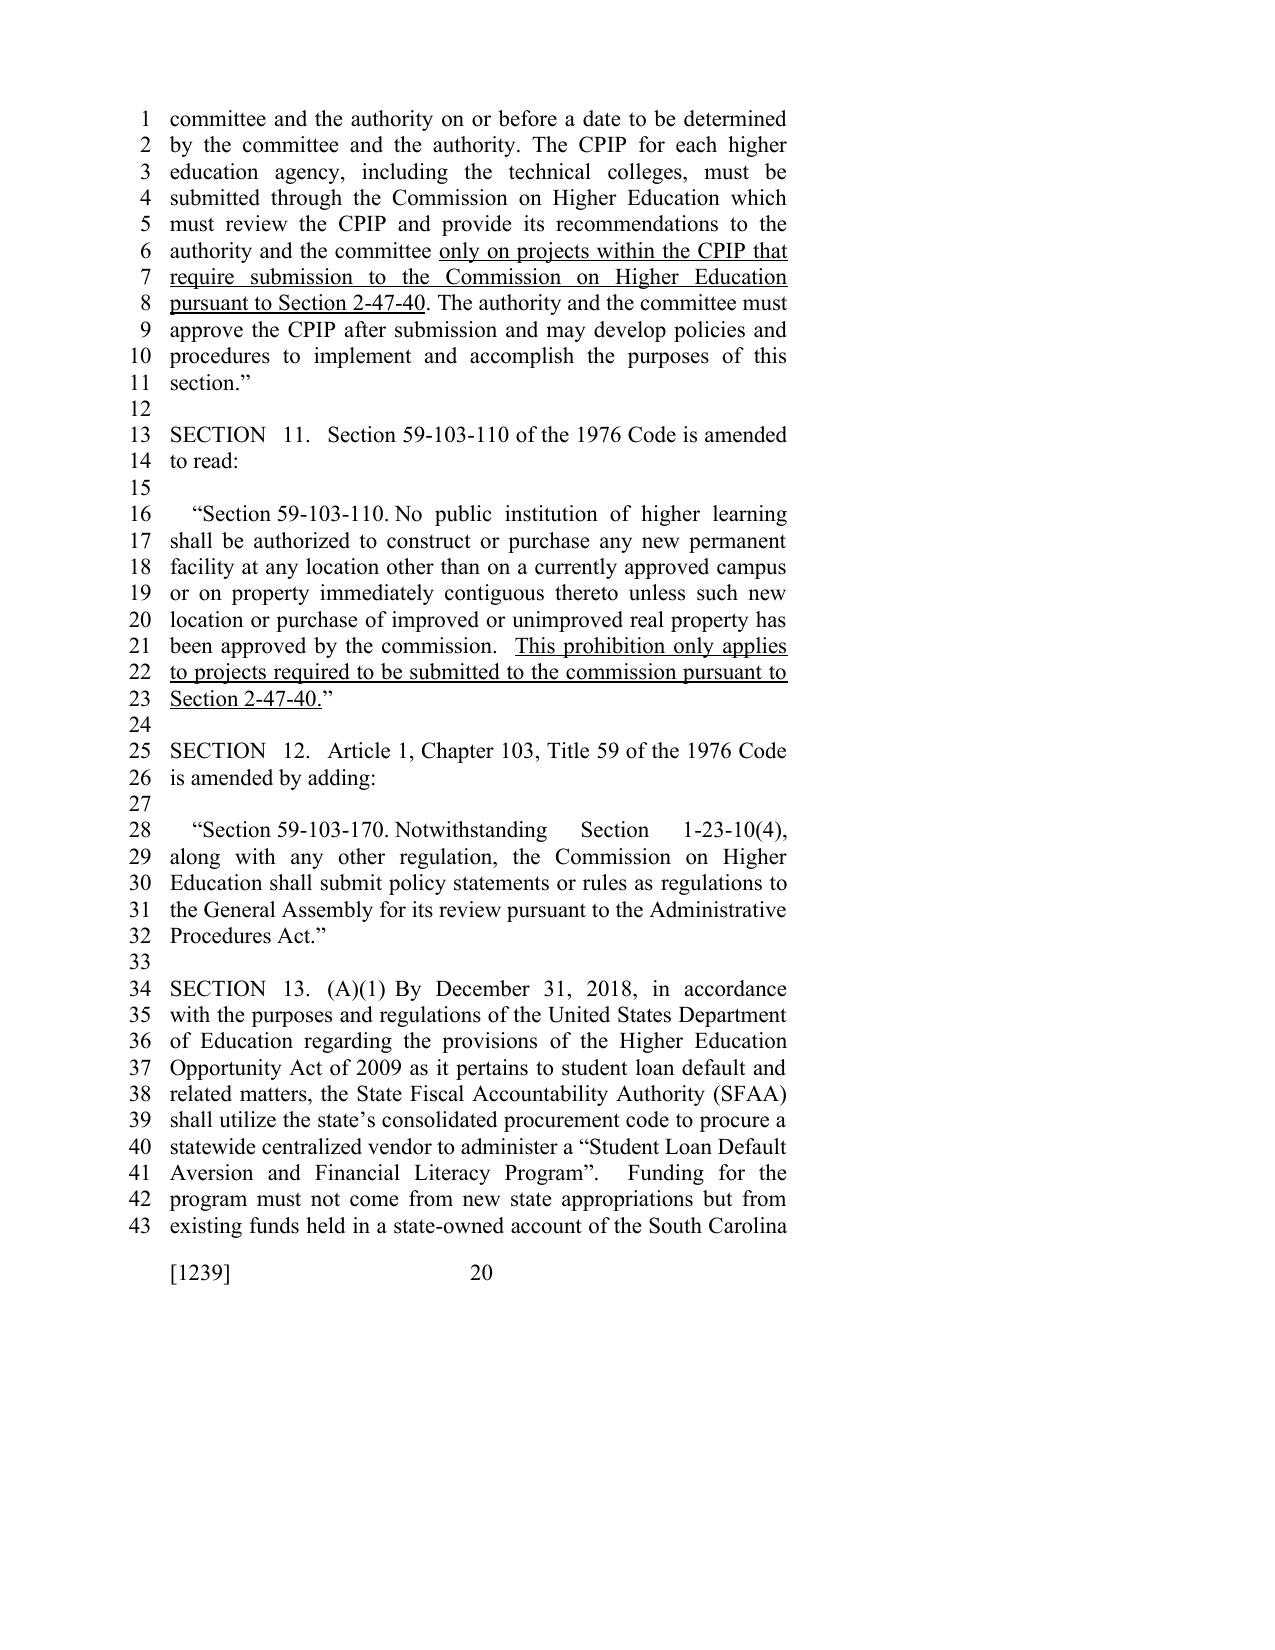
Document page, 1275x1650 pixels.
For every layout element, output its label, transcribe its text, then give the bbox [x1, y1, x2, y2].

text SECTION 12. Article 1, Chapter 103, Title 59 of the 1976 Code is amended by adding: [169, 737, 787, 790]
text “Section 59-103-110. No public institution of higher learning shall be authorized to construct or purchase any new permanent facility at any location other than on a currently approved campus or on property immediately contiguous thereto unless such new location or purchase of improved or unimproved real property has been approved by the commission. This prohibition only applies to projects required to be submitted to the commission pursuant to Section 2-47-40.” [169, 500, 787, 681]
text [169, 975, 787, 1238]
text “Section 59-103-170. Notwithstanding Section 1-23-10(4), along with any other regulation, the Commission on Higher Education shall submit policy statements or rules as regulations to the General Assembly for its review pursuant to the Administrative Procedures Act.” [169, 817, 787, 948]
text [169, 105, 787, 286]
text SECTION 11. Section 59-103-110 of the 1976 Code is amended to read: [169, 421, 787, 474]
